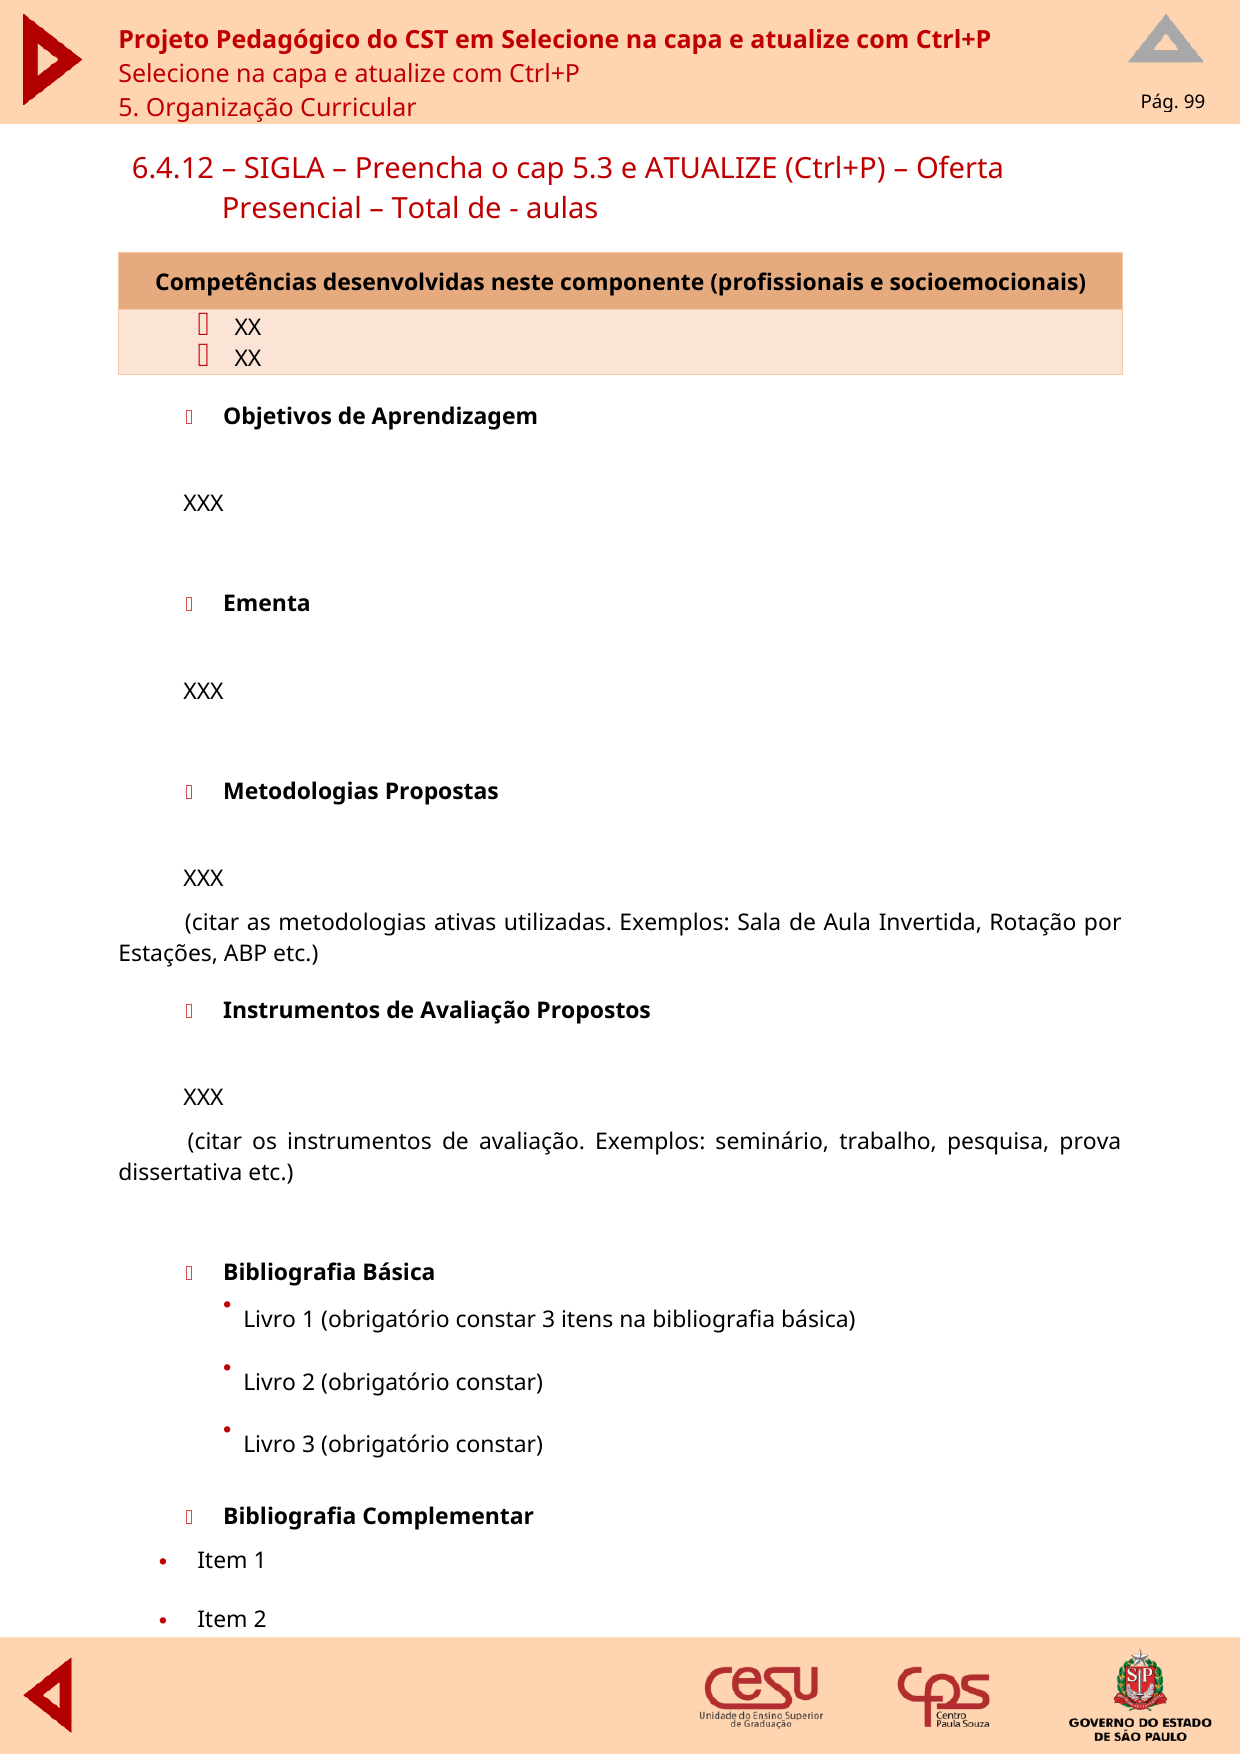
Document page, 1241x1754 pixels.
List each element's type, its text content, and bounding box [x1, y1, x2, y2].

text Instrumentos de Avaliação Propostos [185, 993, 1122, 1025]
text (citar os instrumentos de avaliação. Exemplos: seminário, trabalho, pesquisa, prova dissertativa etc.) [118, 1125, 1122, 1187]
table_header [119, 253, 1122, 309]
text Ementa [185, 587, 1122, 618]
text XXX [118, 1081, 1122, 1112]
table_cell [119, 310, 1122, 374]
text Objetivos de Aprendizagem [185, 400, 1122, 431]
text XXX [118, 862, 1122, 893]
text Metodologias Propostas [185, 775, 1122, 806]
text XXX [118, 675, 1122, 706]
subtitle – SIGLA – Preencha o cap 5.3 e ATUALIZE (Ctrl+P) – Oferta Presencial – Total de - aulas [222, 148, 1122, 227]
text Bibliografia Complementar [185, 1500, 1122, 1531]
text (citar as metodologias ativas utilizadas. Exemplos: Sala de Aula Invertida, Rotação por Estações, ABP etc.) [118, 906, 1122, 968]
picture [0, 0, 1241, 1754]
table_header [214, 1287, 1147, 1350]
text Item 2 [159, 1603, 1122, 1634]
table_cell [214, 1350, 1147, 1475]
text Bibliografia Básica [185, 1256, 1122, 1287]
text XXX [118, 487, 1122, 518]
text Item 1 [159, 1543, 1122, 1575]
